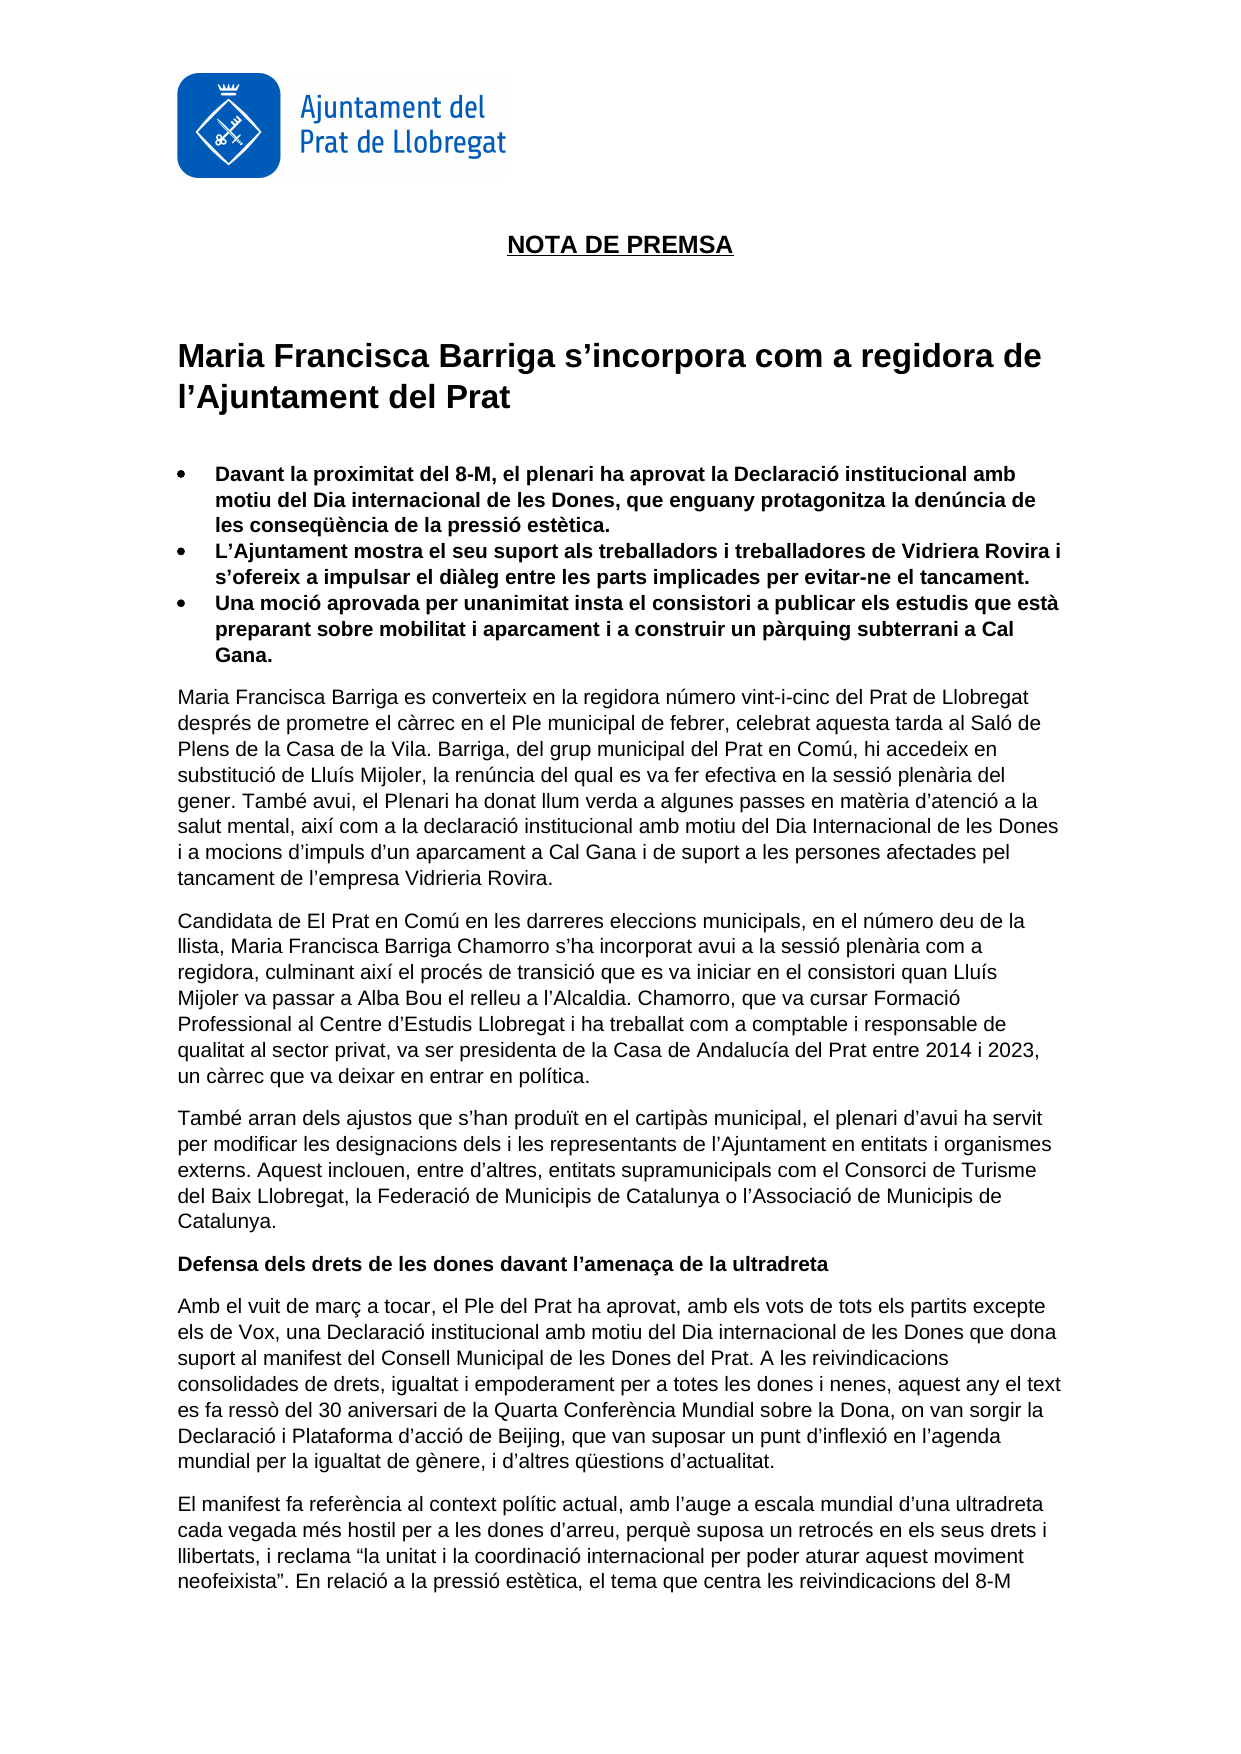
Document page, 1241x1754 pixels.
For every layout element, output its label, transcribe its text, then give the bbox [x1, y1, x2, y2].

text Maria Francisca Barriga s’incorpora com a regidora de l’Ajuntament del Prat [177, 336, 1063, 416]
picture [177, 73, 506, 178]
list Davant la proximitat del 8-M, el plenari ha aprovat la Declaració institucional amb motiu del Dia internacional de les Dones, que enguany protagonitza la denúncia de les conseqüència de la pressió estètica. [177, 462, 1063, 537]
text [177, 1492, 1063, 1593]
list L’Ajuntament mostra el seu suport als treballadors i treballadores de Vidriera Rovira i s’ofereix a impulsar el diàleg entre les parts implicades per evitar-ne el tancament. [177, 539, 1063, 589]
text Amb el vuit de març a tocar, el Ple del Prat ha aprovat, amb els vots de tots els partits excepte els de Vox, una Declaració institucional amb motiu del Dia internacional de les Dones que dona suport al manifest del Consell Municipal de les Dones del Prat. A les reivindicacions consolidades de drets, igualtat i empoderament per a totes les dones i nenes, aquest any el text es fa ressò del 30 aniversari de la Quarta Conferència Mundial sobre la Dona, on van sorgir la Declaració i Plataforma d’acció de Beijing, que van suposar un punt d’inflexió en l’agenda mundial per la igualtat de gènere, i d’altres qüestions d’actualitat. [177, 1294, 1063, 1473]
text També arran dels ajustos que s’han produït en el cartipàs municipal, el plenari d’avui ha servit per modificar les designacions dels i les representants de l’Ajuntament en entitats i organismes externs. Aquest inclouen, entre d’altres, entitats supramunicipals com el Consorci de Turisme del Baix Llobregat, la Federació de Municipis de Catalunya o l’Associació de Municipis de Catalunya. [177, 1106, 1063, 1233]
text NOTA DE PREMSA [177, 230, 1063, 259]
list Una moció aprovada per unanimitat insta el consistori a publicar els estudis que està preparant sobre mobilitat i aparcament i a construir un pàrquing subterrani a Cal Gana. [177, 591, 1063, 667]
text Maria Francisca Barriga es converteix en la regidora número vint-i-cinc del Prat de Llobregat després de prometre el càrrec en el Ple municipal de febrer, celebrat aquesta tarda al Saló de Plens de la Casa de la Vila. Barriga, del grup municipal del Prat en Comú, hi accedeix en substitució de Lluís Mijoler, la renúncia del qual es va fer efectiva en la sessió plenària del gener. També avui, el Plenari ha donat llum verda a algunes passes en matèria d’atenció a la salut mental, així com a la declaració institucional amb motiu del Dia Internacional de les Dones i a mocions d’impuls d’un aparcament a Cal Gana i de suport a les persones afectades pel tancament de l’empresa Vidrieria Rovira. [177, 685, 1063, 890]
text Defensa dels drets de les dones davant l’amenaça de la ultradreta [177, 1252, 1063, 1276]
text Candidata de El Prat en Comú en les darreres eleccions municipals, en el número deu de la llista, Maria Francisca Barriga Chamorro s’ha incorporat avui a la sessió plenària com a regidora, culminant així el procés de transició que es va iniciar en el consistori quan Lluís Mijoler va passar a Alba Bou el relleu a l’Alcaldia. Chamorro, que va cursar Formació Professional al Centre d’Estudis Llobregat i ha treballat com a comptable i responsable de qualitat al sector privat, va ser presidenta de la Casa de Andalucía del Prat entre 2014 i 2023, un càrrec que va deixar en entrar en política. [177, 908, 1063, 1087]
